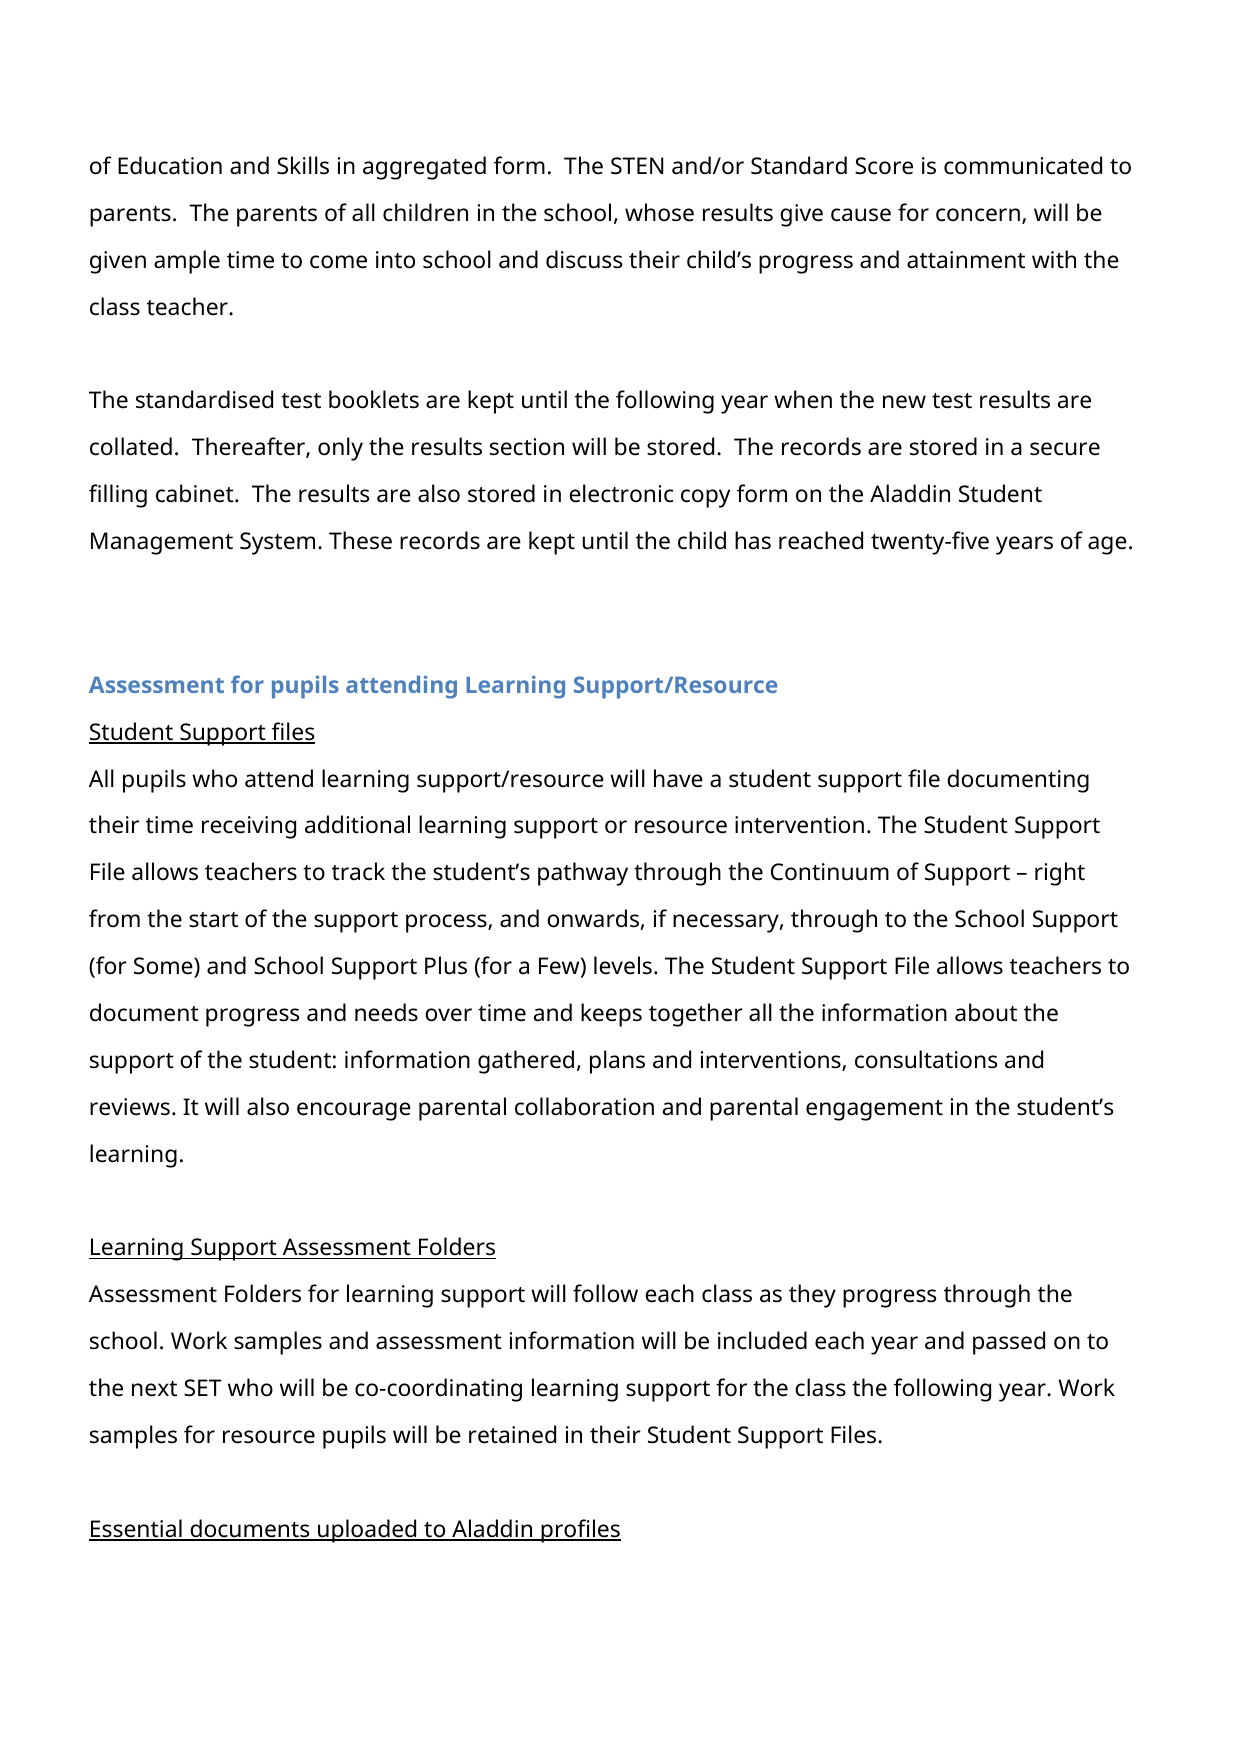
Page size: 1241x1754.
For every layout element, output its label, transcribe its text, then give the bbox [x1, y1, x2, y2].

text The standardised test booklets are kept until the following year when the new test results are collated. Thereafter, only the results section will be stored. The records are stored in a secure filling cabinet. The results are also stored in electronic copy form on the Aladdin Student Management System. These records are kept until the child has reached twenty-five years of age. [89, 384, 1137, 556]
text All pupils who attend learning support/resource will have a student support file documenting their time receiving additional learning support or resource intervention. The Student Support File allows teachers to track the student’s pathway through the Continuum of Support – right from the start of the support process, and onwards, if necessary, through to the School Support (for Some) and School Support Plus (for a Few) levels. The Student Support File allows teachers to document progress and needs over time and keeps together all the information about the support of the student: information gathered, plans and interventions, consultations and reviews. It will also encourage parental collaboration and parental engagement in the student’s learning. [89, 762, 1137, 1169]
text Student Support files [89, 716, 1137, 747]
text Essential documents uploaded to Aladdin profiles [89, 1512, 1137, 1544]
subtitle Assessment for pupils attending Learning Support/Resource [89, 669, 1137, 700]
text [89, 150, 1137, 322]
text Assessment Folders for learning support will follow each class as they progress through the school. Work samples and assessment information will be included each year and passed on to the next SET who will be co-coordinating learning support for the class the following year. Work samples for resource pupils will be retained in their Student Support Files. [89, 1278, 1137, 1450]
text Learning Support Assessment Folders [89, 1231, 1137, 1262]
